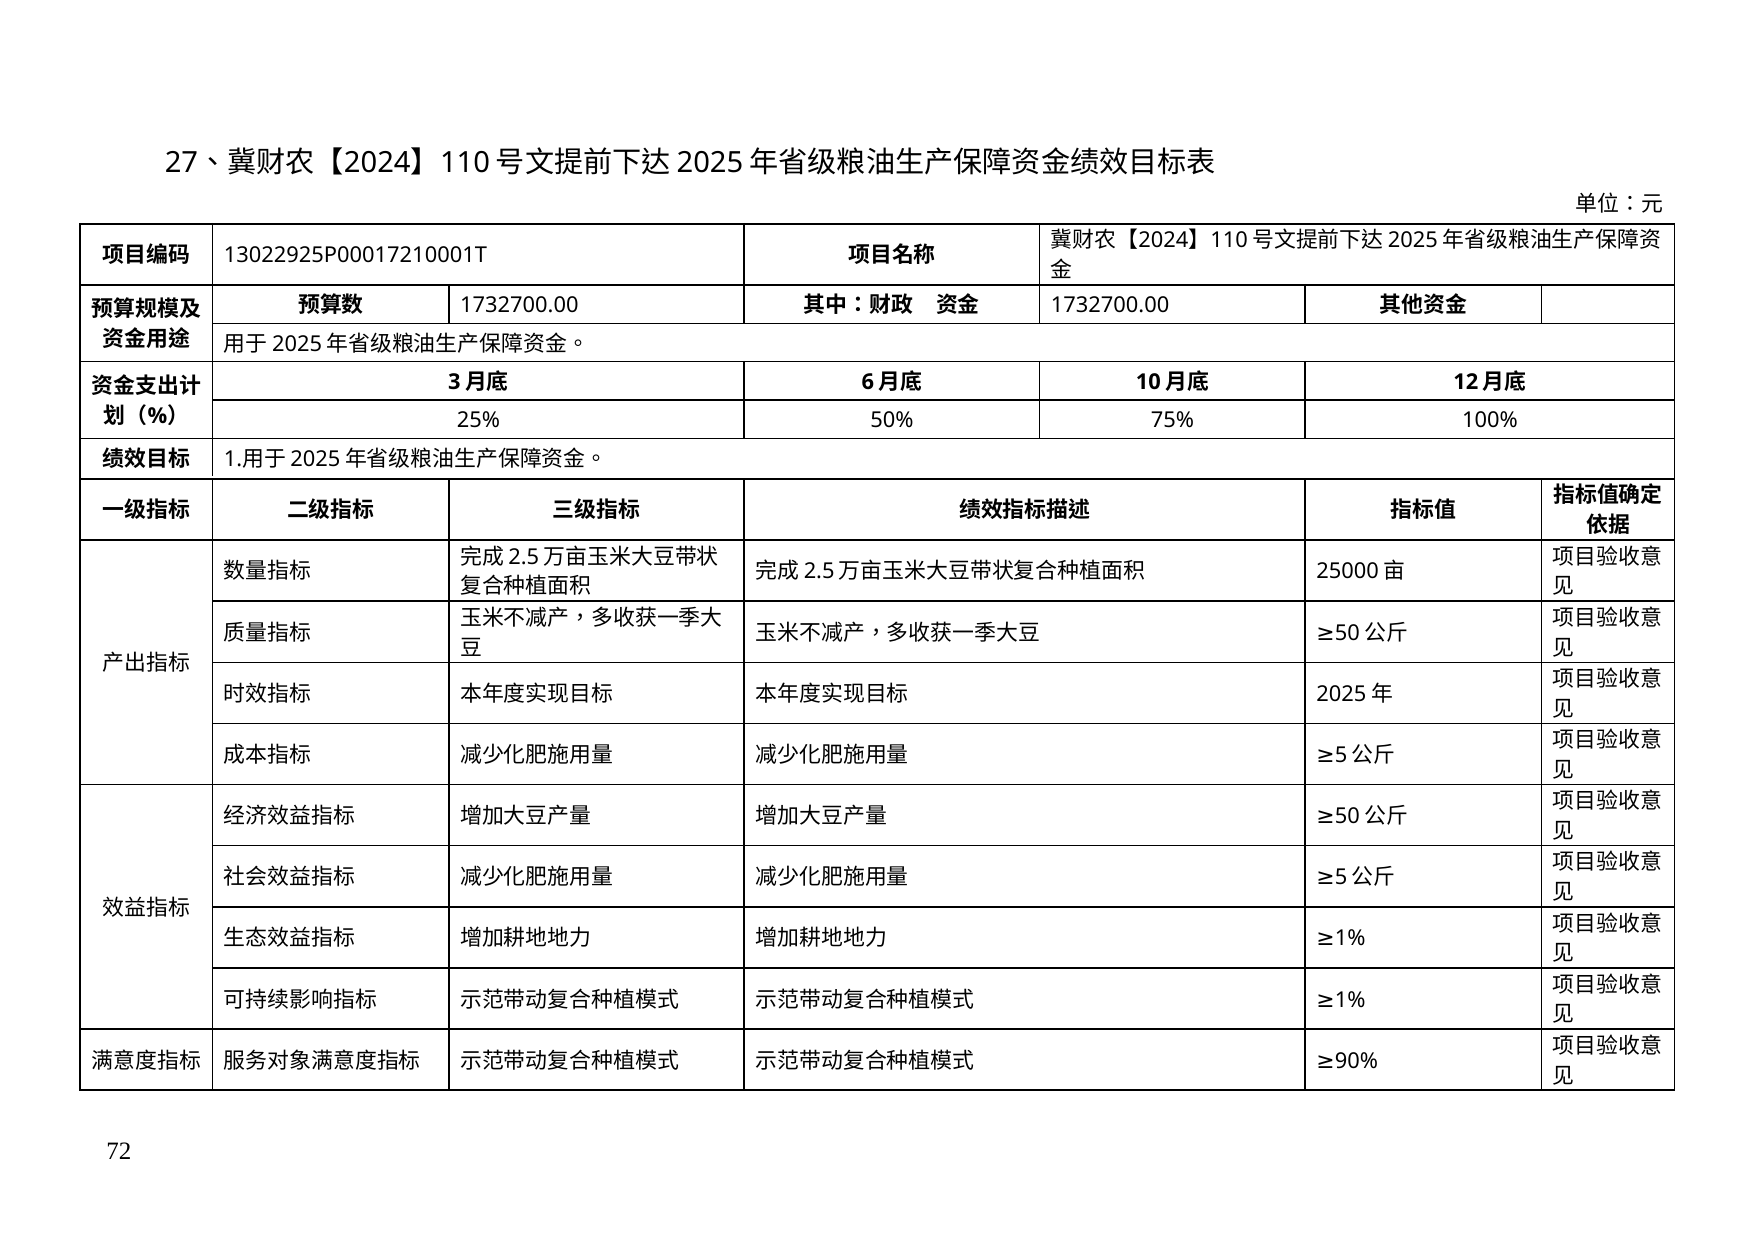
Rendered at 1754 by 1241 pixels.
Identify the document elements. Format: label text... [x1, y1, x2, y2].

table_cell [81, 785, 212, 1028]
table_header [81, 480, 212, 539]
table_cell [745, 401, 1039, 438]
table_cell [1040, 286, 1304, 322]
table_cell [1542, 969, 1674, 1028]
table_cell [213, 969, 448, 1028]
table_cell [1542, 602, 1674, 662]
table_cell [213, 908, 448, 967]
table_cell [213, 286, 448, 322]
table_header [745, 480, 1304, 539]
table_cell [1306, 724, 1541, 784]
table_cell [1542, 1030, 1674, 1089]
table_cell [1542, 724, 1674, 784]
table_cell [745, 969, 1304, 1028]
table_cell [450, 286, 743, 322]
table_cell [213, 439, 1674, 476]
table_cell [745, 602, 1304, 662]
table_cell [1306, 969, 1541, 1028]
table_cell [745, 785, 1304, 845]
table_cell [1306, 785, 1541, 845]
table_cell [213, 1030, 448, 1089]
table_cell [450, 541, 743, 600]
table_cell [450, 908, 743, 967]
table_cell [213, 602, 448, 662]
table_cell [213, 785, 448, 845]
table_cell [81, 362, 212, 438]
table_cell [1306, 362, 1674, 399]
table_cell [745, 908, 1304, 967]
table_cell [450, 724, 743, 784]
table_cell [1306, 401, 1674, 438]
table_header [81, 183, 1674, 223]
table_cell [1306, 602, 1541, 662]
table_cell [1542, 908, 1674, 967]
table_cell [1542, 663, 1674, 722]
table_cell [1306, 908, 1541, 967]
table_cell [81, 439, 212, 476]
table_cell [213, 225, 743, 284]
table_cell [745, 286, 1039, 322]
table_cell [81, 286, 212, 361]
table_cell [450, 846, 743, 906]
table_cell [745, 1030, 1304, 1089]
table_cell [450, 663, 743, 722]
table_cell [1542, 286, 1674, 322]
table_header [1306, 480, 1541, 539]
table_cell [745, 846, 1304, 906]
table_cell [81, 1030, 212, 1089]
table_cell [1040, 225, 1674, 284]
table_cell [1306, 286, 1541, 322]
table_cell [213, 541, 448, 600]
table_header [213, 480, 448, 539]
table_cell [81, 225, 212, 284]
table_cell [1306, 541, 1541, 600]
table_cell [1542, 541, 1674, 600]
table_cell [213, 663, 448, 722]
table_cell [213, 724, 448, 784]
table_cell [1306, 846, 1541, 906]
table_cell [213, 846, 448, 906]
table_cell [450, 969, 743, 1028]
text 27、冀财农【2024】110号文提前下达2025年省级粮油生产保障资金绩效目标表 [106, 142, 1648, 181]
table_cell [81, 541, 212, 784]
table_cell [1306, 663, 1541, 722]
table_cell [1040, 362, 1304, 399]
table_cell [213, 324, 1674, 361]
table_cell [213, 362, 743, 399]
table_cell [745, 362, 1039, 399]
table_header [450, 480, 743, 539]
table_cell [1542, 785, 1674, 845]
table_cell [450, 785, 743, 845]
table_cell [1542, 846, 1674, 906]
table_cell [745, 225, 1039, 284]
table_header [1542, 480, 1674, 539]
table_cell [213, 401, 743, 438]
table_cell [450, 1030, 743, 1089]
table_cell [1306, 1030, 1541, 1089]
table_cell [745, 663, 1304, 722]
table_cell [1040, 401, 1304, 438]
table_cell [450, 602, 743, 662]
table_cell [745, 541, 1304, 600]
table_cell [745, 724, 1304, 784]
